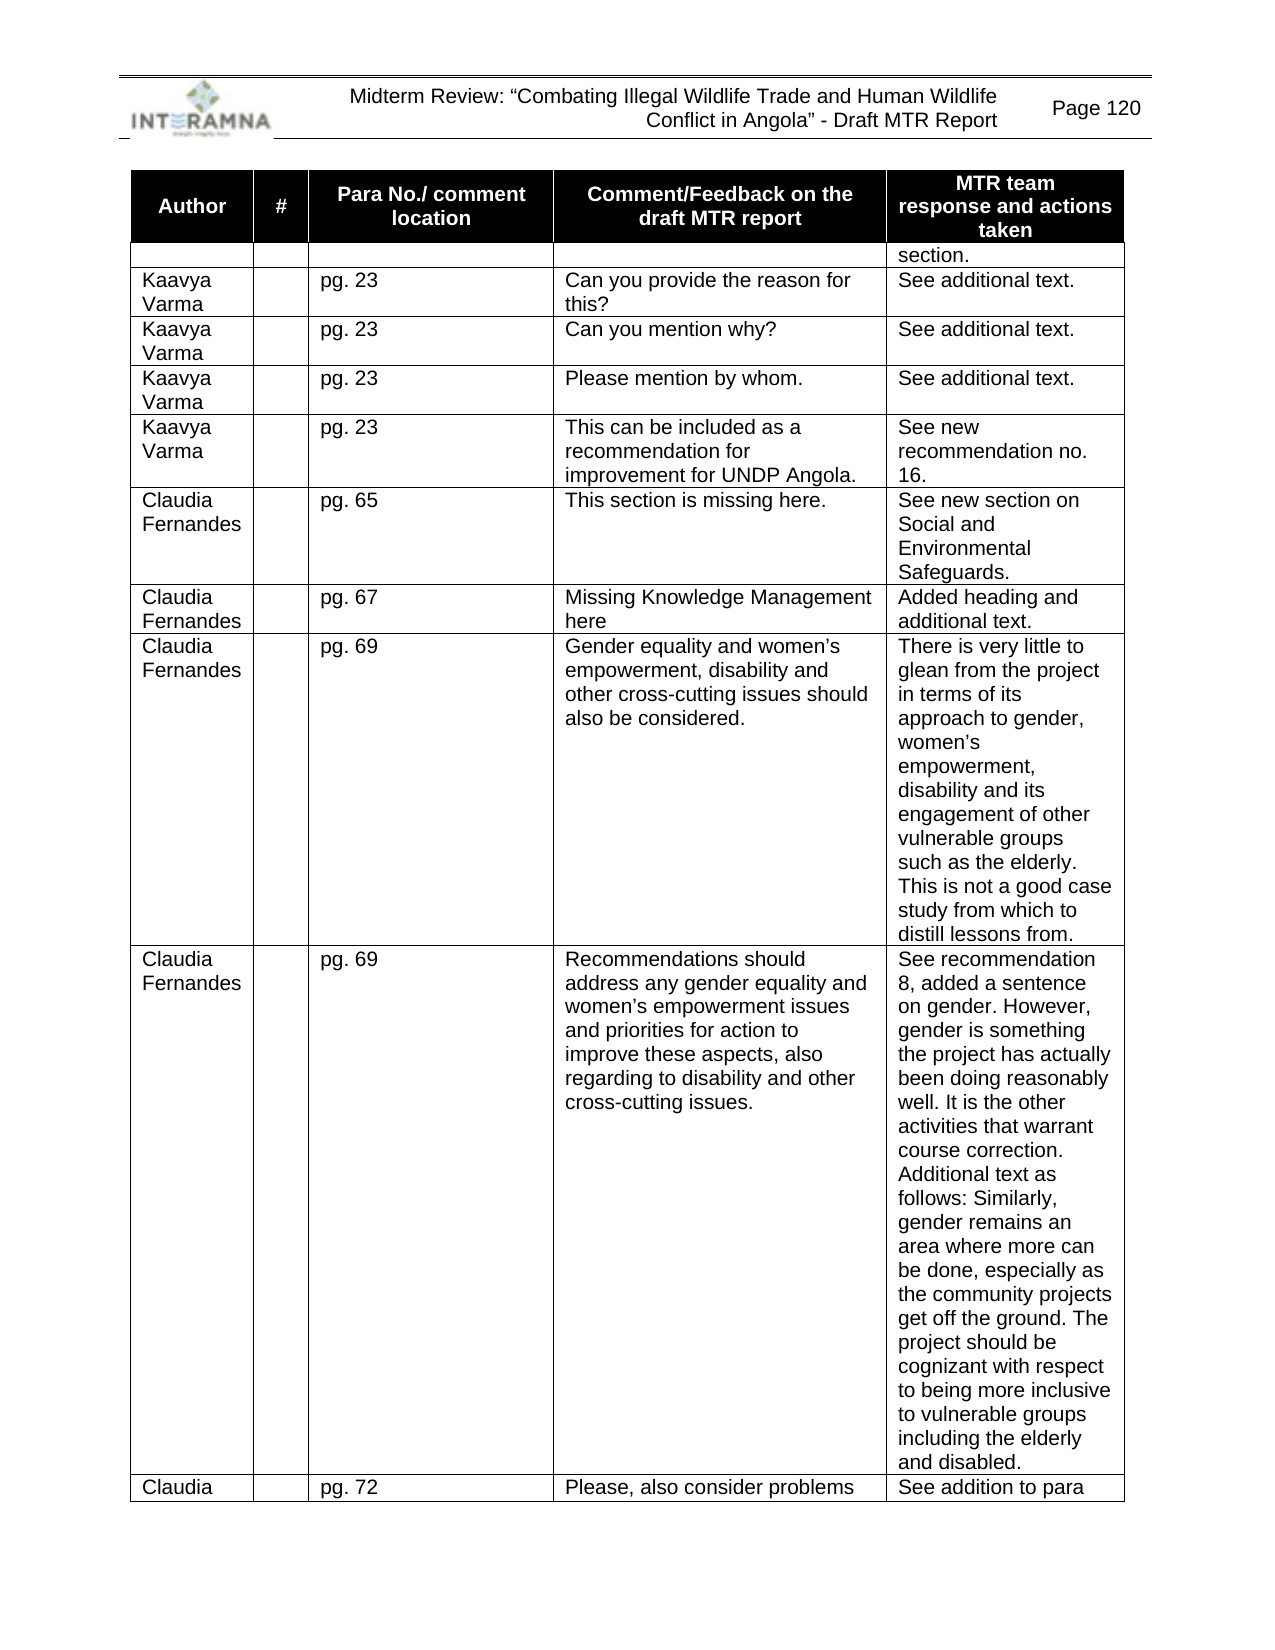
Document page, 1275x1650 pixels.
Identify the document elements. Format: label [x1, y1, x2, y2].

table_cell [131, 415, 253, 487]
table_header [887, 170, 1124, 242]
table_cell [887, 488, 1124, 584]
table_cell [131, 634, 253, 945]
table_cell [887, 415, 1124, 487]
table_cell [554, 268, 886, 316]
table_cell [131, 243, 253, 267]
picture [130, 78, 274, 139]
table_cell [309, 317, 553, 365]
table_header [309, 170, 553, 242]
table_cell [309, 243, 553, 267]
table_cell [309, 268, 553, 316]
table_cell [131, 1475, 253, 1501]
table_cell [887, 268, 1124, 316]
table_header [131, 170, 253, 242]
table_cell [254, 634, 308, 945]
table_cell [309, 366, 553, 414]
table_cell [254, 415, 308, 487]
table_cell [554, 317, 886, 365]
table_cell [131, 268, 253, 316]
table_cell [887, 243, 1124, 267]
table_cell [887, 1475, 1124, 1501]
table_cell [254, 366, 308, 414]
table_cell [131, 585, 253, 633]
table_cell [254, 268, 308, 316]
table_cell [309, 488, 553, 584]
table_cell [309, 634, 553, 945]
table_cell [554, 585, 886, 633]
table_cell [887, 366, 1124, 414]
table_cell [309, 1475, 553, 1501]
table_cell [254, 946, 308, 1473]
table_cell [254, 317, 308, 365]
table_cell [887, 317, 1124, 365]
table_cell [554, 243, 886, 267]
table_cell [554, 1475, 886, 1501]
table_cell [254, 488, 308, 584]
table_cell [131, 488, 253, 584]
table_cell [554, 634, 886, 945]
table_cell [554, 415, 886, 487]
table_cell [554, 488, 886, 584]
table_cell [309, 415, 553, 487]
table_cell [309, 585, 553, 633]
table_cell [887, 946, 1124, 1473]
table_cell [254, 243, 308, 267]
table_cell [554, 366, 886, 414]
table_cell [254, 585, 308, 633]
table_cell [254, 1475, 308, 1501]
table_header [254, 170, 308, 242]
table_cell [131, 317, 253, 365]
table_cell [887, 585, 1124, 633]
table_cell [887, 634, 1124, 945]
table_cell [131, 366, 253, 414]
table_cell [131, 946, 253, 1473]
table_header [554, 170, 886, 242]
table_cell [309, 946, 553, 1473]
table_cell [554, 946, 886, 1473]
